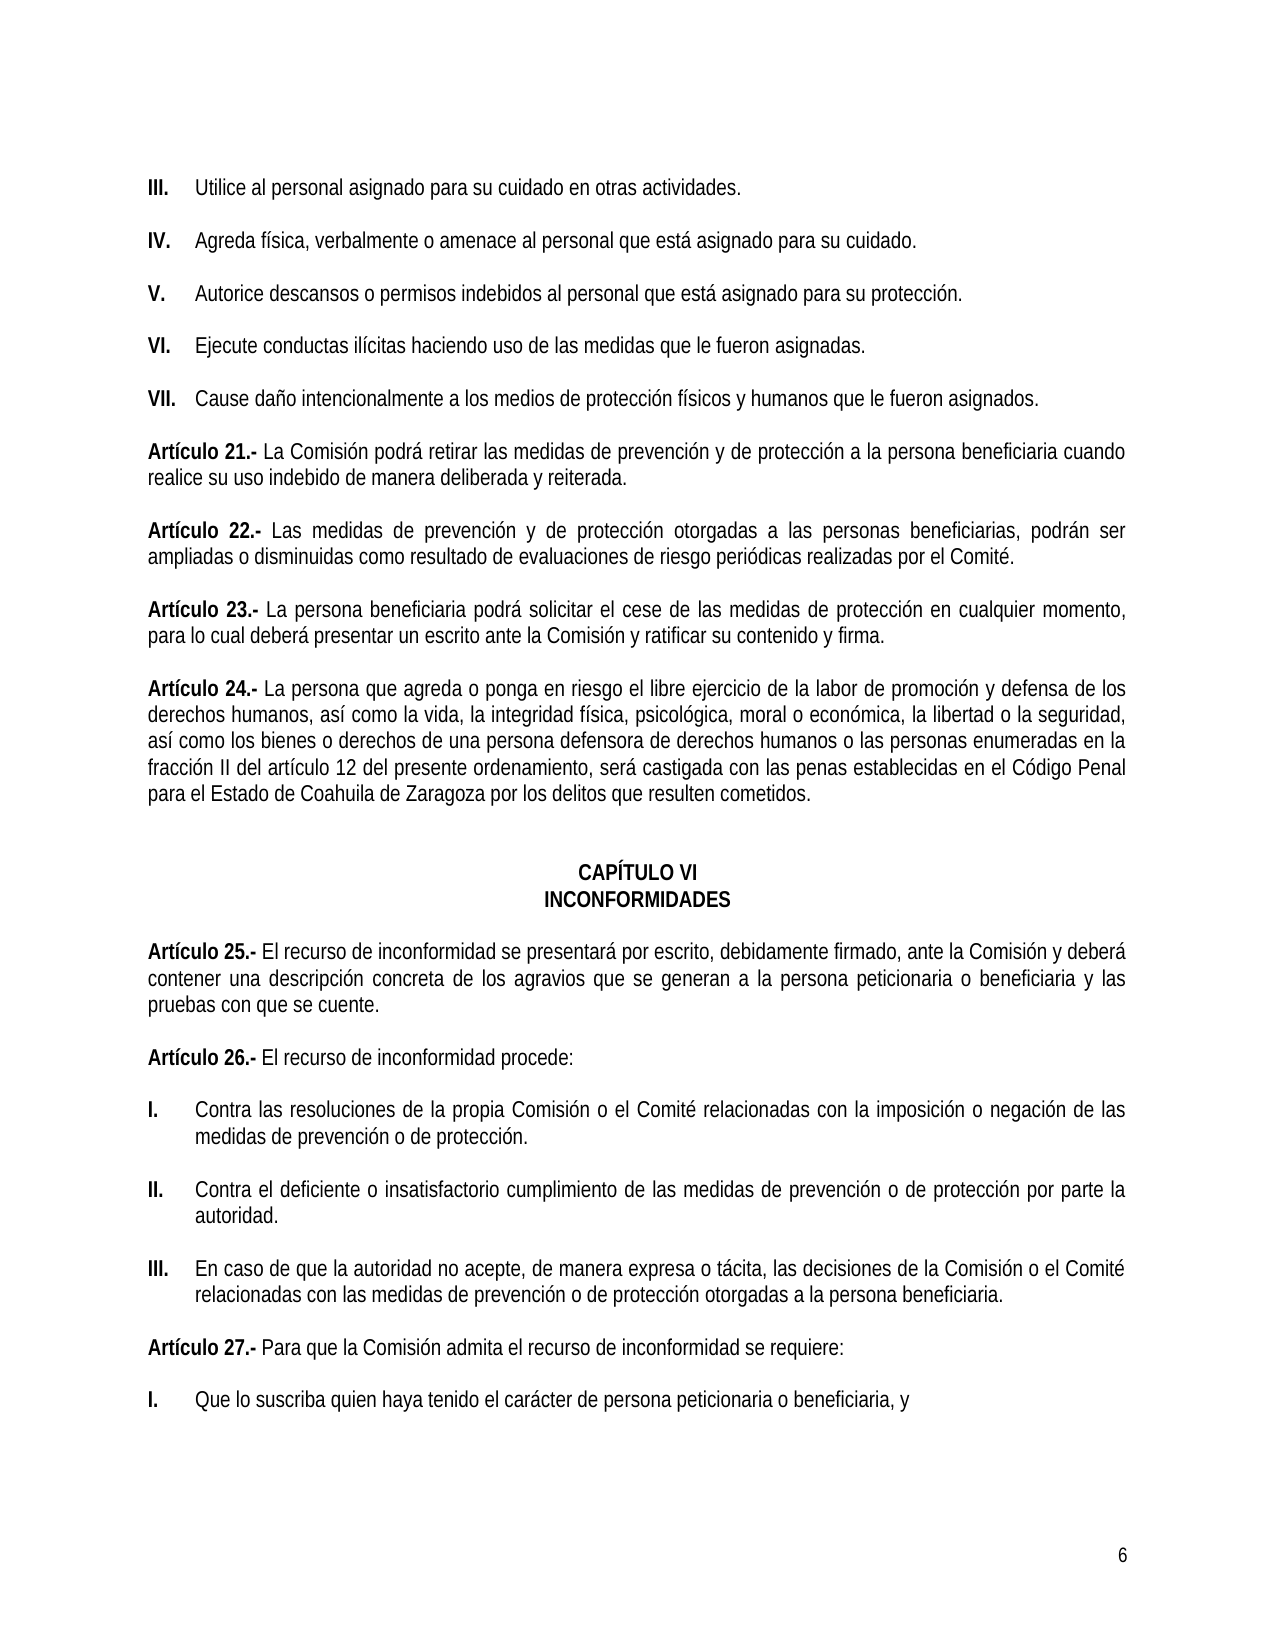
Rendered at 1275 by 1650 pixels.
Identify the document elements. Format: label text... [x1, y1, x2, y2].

text Artículo 24.- La persona que agreda o ponga en riesgo el libre ejercicio de la labor de promoción y defensa de los derechos humanos, así como la vida, la integridad física, psicológica, moral o económica, la libertad o la seguridad, así como los bienes o derechos de una persona defensora de derechos humanos o las personas enumeradas en la fracción II del artículo 12 del presente ordenamiento, será castigada con las penas establecidas en el Código Penal para el Estado de Coahuila de Zaragoza por los delitos que resulten cometidos. [148, 675, 1127, 807]
text Artículo 27.- Para que la Comisión admita el recurso de inconformidad se requiere: [148, 1334, 1127, 1360]
text IV. Agreda física, verbalmente o amenace al personal que está asignado para su cuidado. [148, 227, 1127, 253]
text II. Contra el deficiente o insatisfactorio cumplimiento de las medidas de prevención o de protección por parte la autoridad. [148, 1176, 1127, 1228]
text III. Utilice al personal asignado para su cuidado en otras actividades. [148, 174, 1127, 200]
text Artículo 25.- El recurso de inconformidad se presentará por escrito, debidamente firmado, ante la Comisión y deberá contener una descripción concreta de los agravios que se generan a la persona peticionaria o beneficiaria y las pruebas con que se cuente. [148, 938, 1127, 1017]
text III. En caso de que la autoridad no acepte, de manera expresa o tácita, las decisiones de la Comisión o el Comité relacionadas con las medidas de prevención o de protección otorgadas a la persona beneficiaria. [148, 1254, 1127, 1307]
text VI. Ejecute conductas ilícitas haciendo uso de las medidas que le fueron asignadas. [148, 332, 1127, 358]
text Artículo 21.- La Comisión podrá retirar las medidas de prevención y de protección a la persona beneficiaria cuando realice su uso indebido de manera deliberada y reiterada. [148, 438, 1127, 490]
text VII. Cause daño intencionalmente a los medios de protección físicos y humanos que le fueron asignados. [148, 385, 1127, 411]
text Artículo 23.- La persona beneficiaria podrá solicitar el cese de las medidas de protección en cualquier momento, para lo cual deberá presentar un escrito ante la Comisión y ratificar su contenido y firma. [148, 596, 1127, 648]
text I. Que lo suscriba quien haya tenido el carácter de persona peticionaria o beneficiaria, y [148, 1386, 1127, 1413]
text V. Autorice descansos o permisos indebidos al personal que está asignado para su protección. [148, 279, 1127, 306]
text Artículo 26.- El recurso de inconformidad procede: [148, 1044, 1127, 1070]
text I. Contra las resoluciones de la propia Comisión o el Comité relacionadas con la imposición o negación de las medidas de prevención o de protección. [148, 1096, 1127, 1149]
text CAPÍTULO VI [148, 859, 1127, 886]
text INCONFORMIDADES [148, 886, 1127, 912]
text Artículo 22.- Las medidas de prevención y de protección otorgadas a las personas beneficiarias, podrán ser ampliadas o disminuidas como resultado de evaluaciones de riesgo periódicas realizadas por el Comité. [148, 517, 1127, 569]
